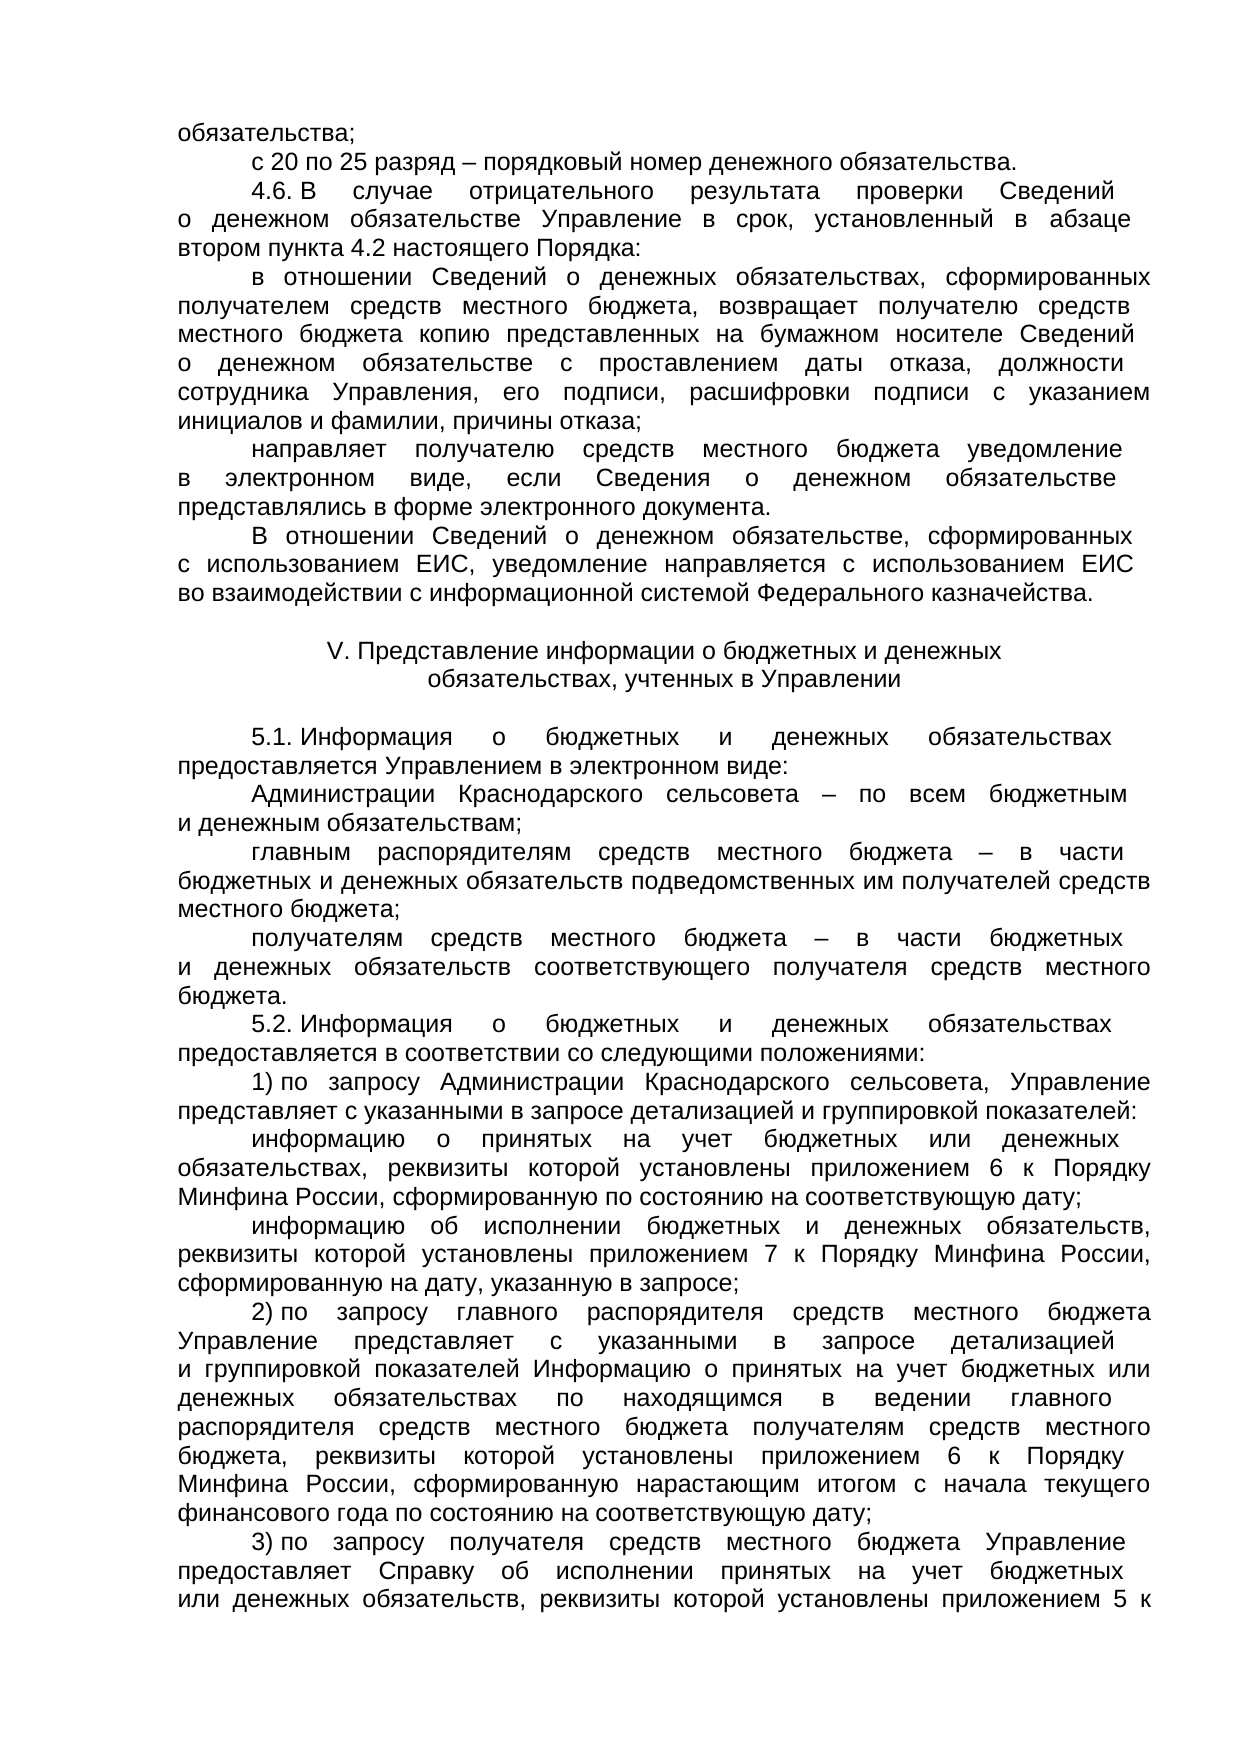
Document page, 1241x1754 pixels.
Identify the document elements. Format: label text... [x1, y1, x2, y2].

text 1) по запросу Администрации Краснодарского сельсовета, Управление представляет с указанными в запросе детализацией и группировкой показателей: [177, 1067, 1152, 1124]
text с 20 по 25 разряд – порядковый номер денежного обязательства. [177, 147, 1152, 176]
text 2) по запросу главного распорядителя средств местного бюджета Управление представляет с указанными в запросе детализацией и группировкой показателей Информацию о принятых на учет бюджетных или денежных обязательствах по находящимся в ведении главного распорядителя средств местного бюджета получателям средств местного бюджета, реквизиты которой установлены приложением 6 к Порядку Минфина России, сформированную нарастающим итогом с начала текущего финансового года по состоянию на соответствующую дату; [177, 1297, 1152, 1527]
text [177, 1527, 1152, 1613]
text Администрации Краснодарского сельсовета – по всем бюджетным и денежным обязательствам; [177, 779, 1152, 837]
text В отношении Сведений о денежном обязательстве, сформированных с использованием ЕИС, уведомление направляется с использованием ЕИС во взаимодействии с информационной системой Федерального казначейства. [177, 521, 1152, 607]
text информацию об исполнении бюджетных и денежных обязательств, реквизиты которой установлены приложением 7 к Порядку Минфина России, сформированную на дату, указанную в запросе; [177, 1211, 1152, 1297]
text получателям средств местного бюджета – в части бюджетных и денежных обязательств соответствующего получателя средств местного бюджета. [177, 923, 1152, 1009]
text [177, 118, 1152, 147]
text 5.1. Информация о бюджетных и денежных обязательствах предоставляется Управлением в электронном виде: [177, 722, 1152, 779]
text V. Представление информации о бюджетных и денежных [177, 636, 1152, 664]
text обязательствах, учтенных в Управлении [177, 664, 1152, 693]
text 4.6. В случае отрицательного результата проверки Сведений о денежном обязательстве Управление в срок, установленный в абзаце втором пункта 4.2 настоящего Порядка: [177, 176, 1152, 262]
text 5.2. Информация о бюджетных и денежных обязательствах предоставляется в соответствии со следующими положениями: [177, 1009, 1152, 1067]
text направляет получателю средств местного бюджета уведомление в электронном виде, если Сведения о денежном обязательстве представлялись в форме электронного документа. [177, 434, 1152, 521]
text информацию о принятых на учет бюджетных или денежных обязательствах, реквизиты которой установлены приложением 6 к Порядку Минфина России, сформированную по состоянию на соответствующую дату; [177, 1124, 1152, 1211]
text в отношении Сведений о денежных обязательствах, сформированных получателем средств местного бюджета, возвращает получателю средств местного бюджета копию представленных на бумажном носителе Сведений о денежном обязательстве с проставлением даты отказа, должности сотрудника Управления, его подписи, расшифровки подписи с указанием инициалов и фамилии, причины отказа; [177, 262, 1152, 434]
text главным распорядителям средств местного бюджета – в части бюджетных и денежных обязательств подведомственных им получателей средств местного бюджета; [177, 837, 1152, 923]
